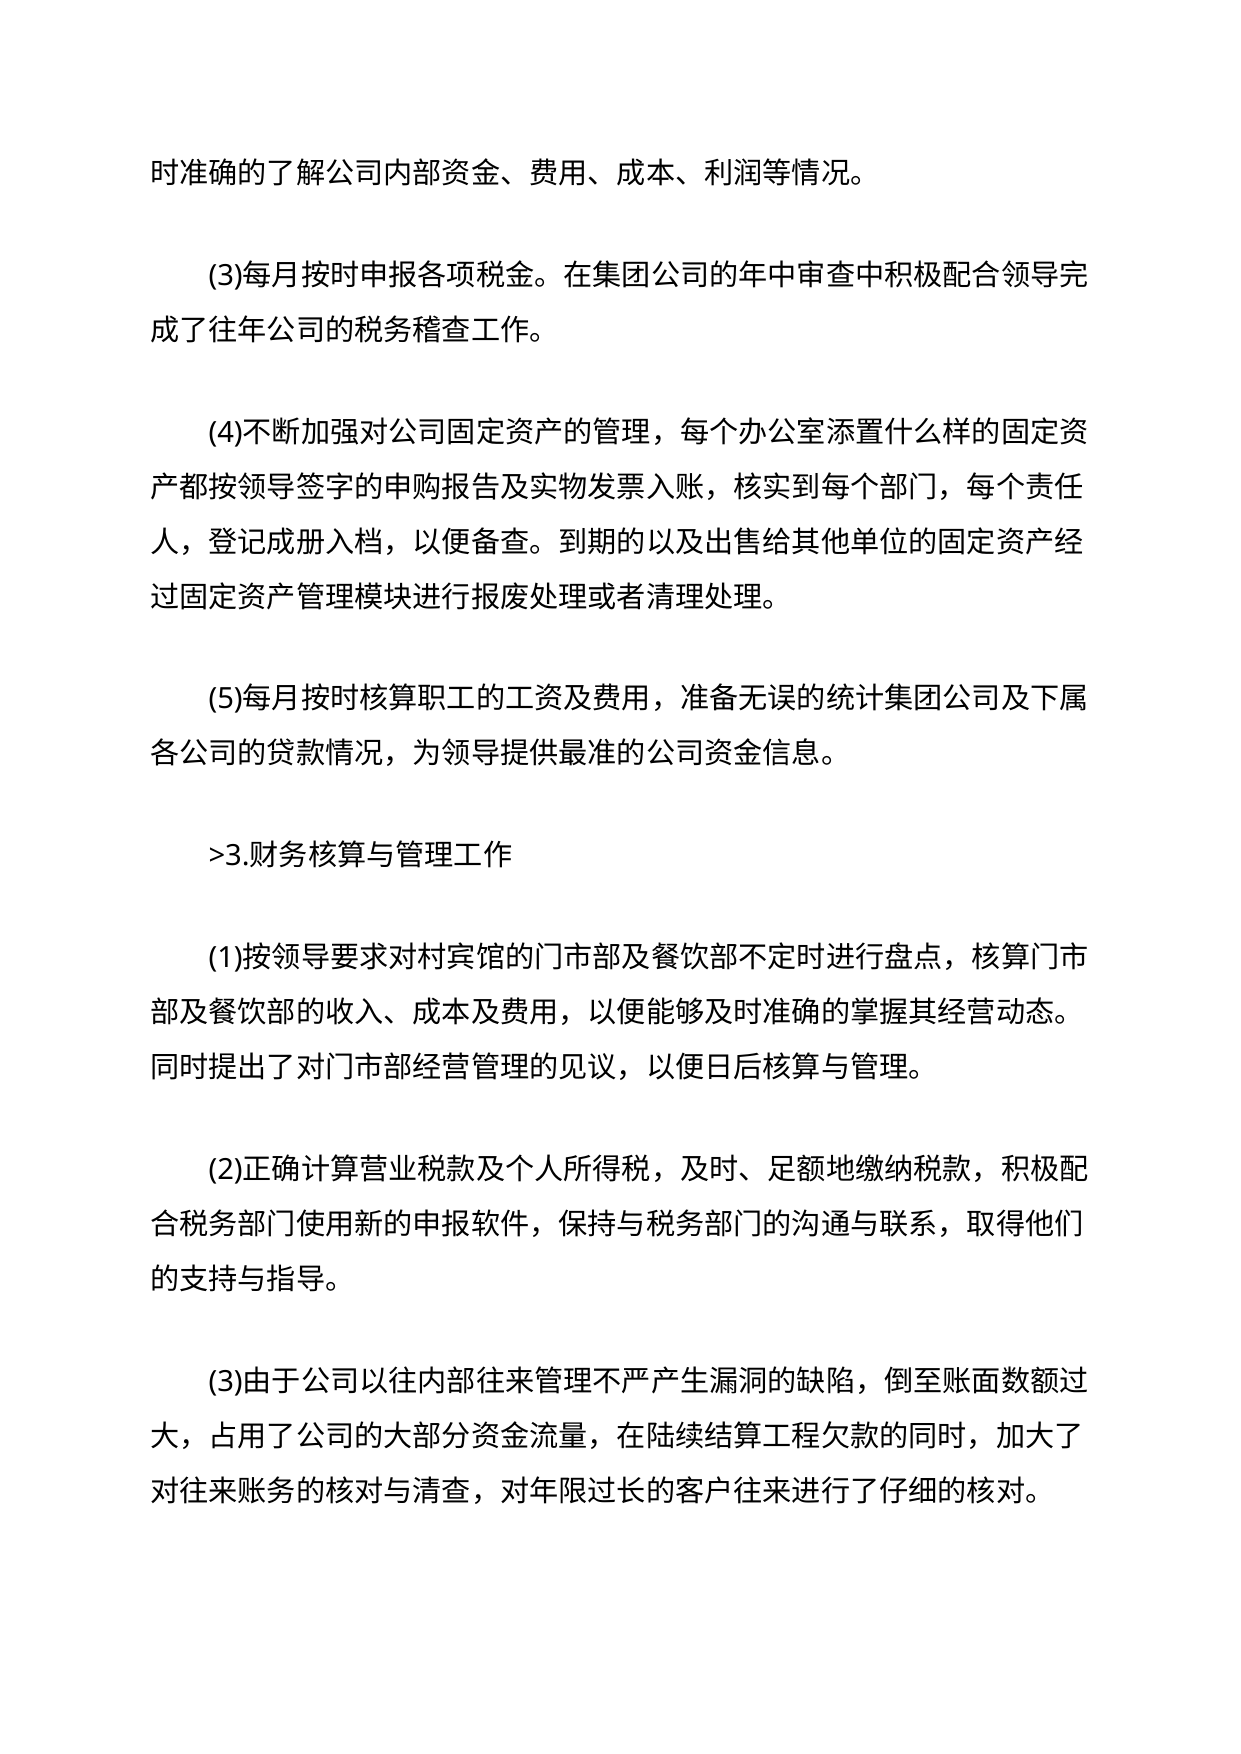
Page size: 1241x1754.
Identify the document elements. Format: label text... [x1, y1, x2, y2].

text (1)按领导要求对村宾馆的门市部及餐饮部不定时进行盘点，核算门市部及餐饮部的收入、成本及费用，以便能够及时准确的掌握其经营动态。同时提出了对门市部经营管理的见议，以便日后核算与管理。 [150, 934, 1090, 1086]
text (5)每月按时核算职工的工资及费用，准备无误的统计集团公司及下属各公司的贷款情况，为领导提供最准的公司资金信息。 [150, 675, 1090, 772]
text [150, 150, 1090, 192]
text (2)正确计算营业税款及个人所得税，及时、足额地缴纳税款，积极配合税务部门使用新的申报软件，保持与税务部门的沟通与联系，取得他们的支持与指导。 [150, 1146, 1090, 1298]
text (4)不断加强对公司固定资产的管理，每个办公室添置什么样的固定资产都按领导签字的申购报告及实物发票入账，核实到每个部门，每个责任人，登记成册入档，以便备查。到期的以及出售给其他单位的固定资产经过固定资产管理模块进行报废处理或者清理处理。 [150, 408, 1090, 616]
text (3)每月按时申报各项税金。在集团公司的年中审查中积极配合领导完成了往年公司的税务稽查工作。 [150, 252, 1090, 349]
text >3.财务核算与管理工作 [150, 832, 1090, 874]
text (3)由于公司以往内部往来管理不严产生漏洞的缺陷，倒至账面数额过大，占用了公司的大部分资金流量，在陆续结算工程欠款的同时，加大了对往来账务的核对与清查，对年限过长的客户往来进行了仔细的核对。 [150, 1357, 1090, 1509]
